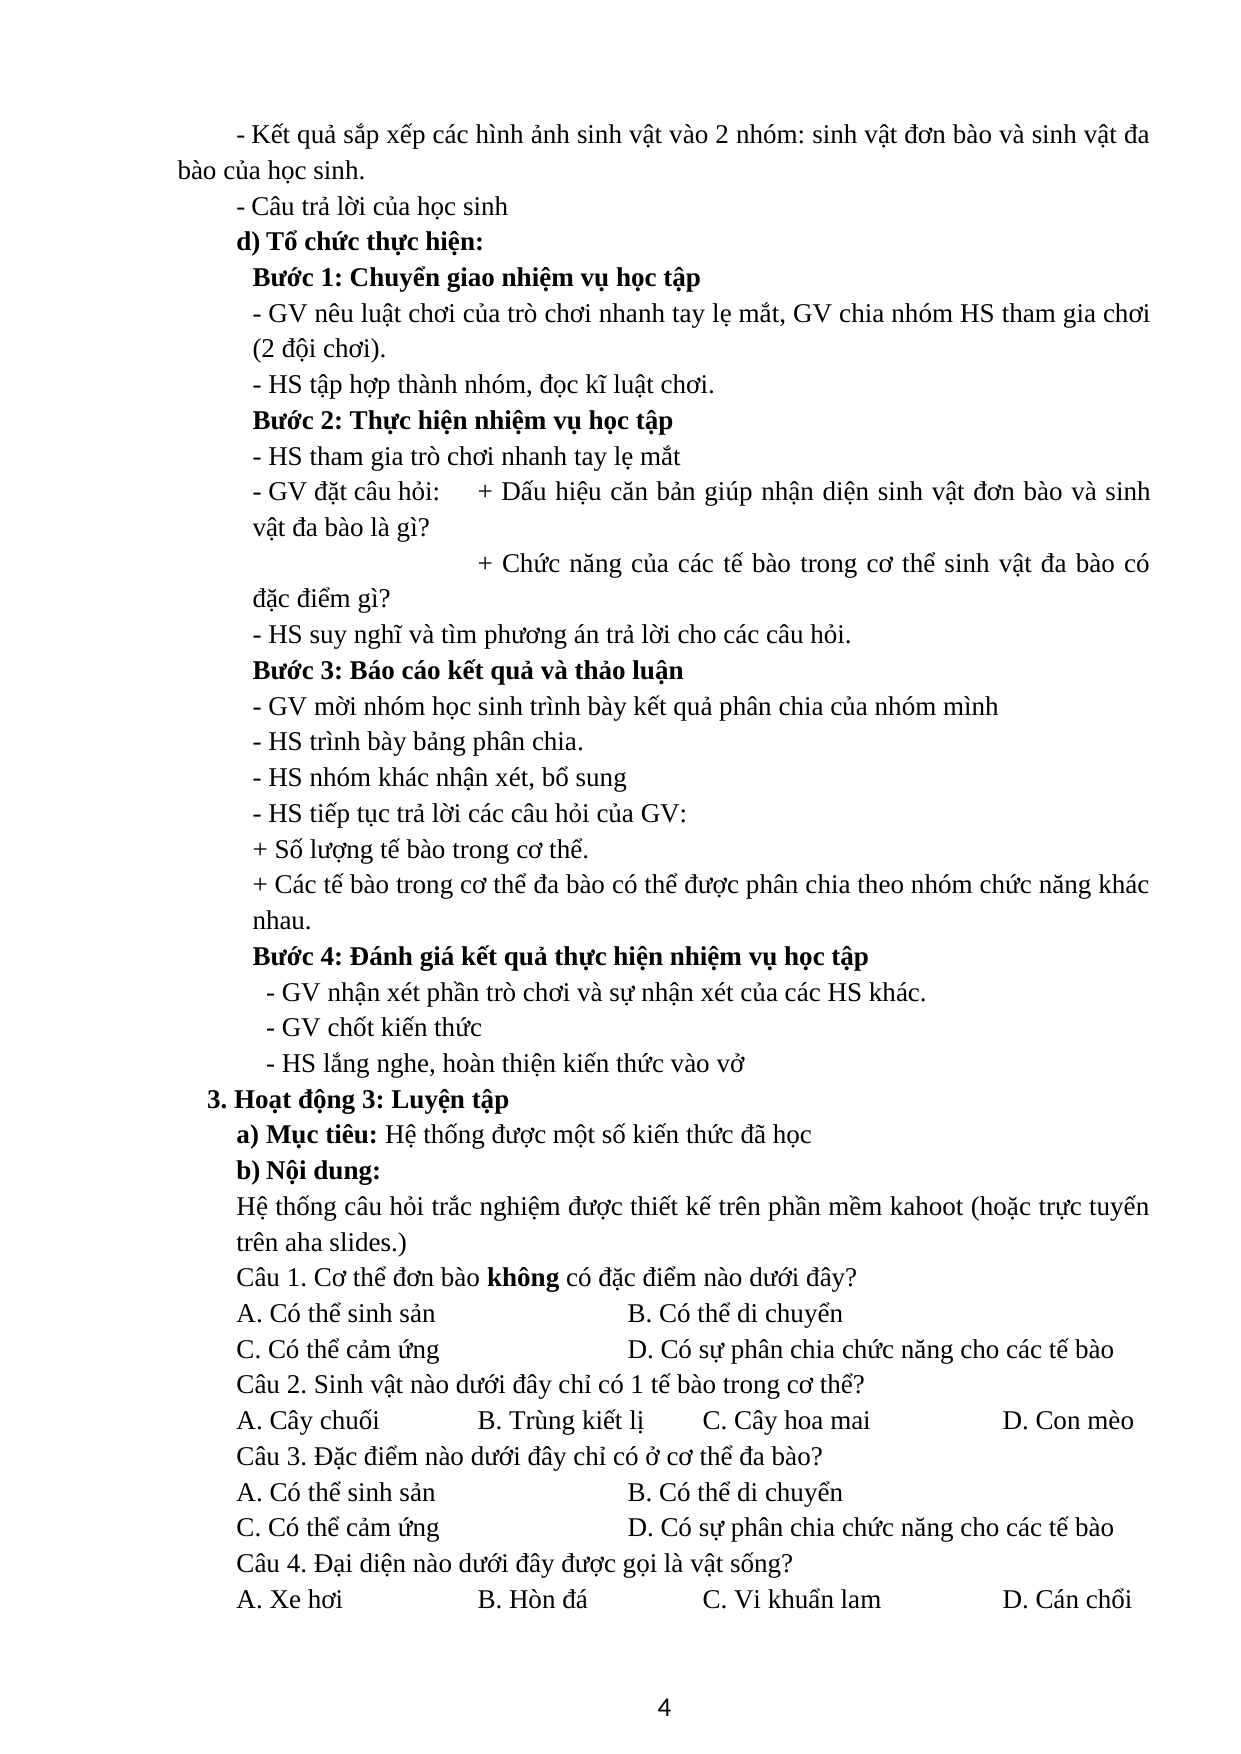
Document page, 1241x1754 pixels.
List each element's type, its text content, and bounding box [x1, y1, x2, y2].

list Câu trả lời của học sinh [177, 189, 1152, 221]
list A. Có thể sinh sản B. Có thể di chuyển [236, 1297, 1152, 1328]
list - GV mời nhóm học sinh trình bày kết quả phân chia của nhóm mình [252, 690, 1152, 721]
list + Các tế bào trong cơ thể đa bào có thể được phân chia theo nhóm chức năng khác nhau. [252, 868, 1152, 935]
list Nội dung: [177, 1154, 1152, 1185]
list - GV nêu luật chơi của trò chơi nhanh tay lẹ mắt, GV chia nhóm HS tham gia chơi (2 đội chơi). [252, 297, 1152, 364]
list Câu 4. Đại diện nào dưới đây được gọi là vật sống? [236, 1547, 1152, 1578]
list - HS suy nghĩ và tìm phương án trả lời cho các câu hỏi. [252, 618, 1152, 649]
list Mục tiêu: Hệ thống được một số kiến thức đã học [177, 1118, 1152, 1150]
text 3. Hoạt động 3: Luyện tập [177, 1083, 1152, 1114]
text - GV nhận xét phần trò chơi và sự nhận xét của các HS khác. [236, 976, 1152, 1007]
list + Số lượng tế bào trong cơ thể. [252, 833, 1152, 864]
list Tổ chức thực hiện: [177, 225, 1152, 256]
list Bước 1: Chuyển giao nhiệm vụ học tập [252, 261, 1152, 292]
list Câu 2. Sinh vật nào dưới đây chỉ có 1 tế bào trong cơ thể? [236, 1369, 1152, 1400]
list C. Có thể cảm ứng D. Có sự phân chia chức năng cho các tế bào [236, 1512, 1152, 1543]
list - HS tập hợp thành nhóm, đọc kĩ luật chơi. [252, 368, 1152, 399]
list Câu 1. Cơ thể đơn bào không có đặc điểm nào dưới đây? [236, 1261, 1152, 1293]
list A. Có thể sinh sản B. Có thể di chuyển [236, 1476, 1152, 1507]
list Kết quả sắp xếp các hình ảnh sinh vật vào 2 nhóm: sinh vật đơn bào và sinh vật đa bào của học sinh. [177, 118, 1152, 185]
list - HS tiếp tục trả lời các câu hỏi của GV: [252, 797, 1152, 828]
list Câu 3. Đặc điểm nào dưới đây chỉ có ở cơ thể đa bào? [236, 1440, 1152, 1471]
list C. Có thể cảm ứng D. Có sự phân chia chức năng cho các tế bào [236, 1333, 1152, 1364]
list Hệ thống câu hỏi trắc nghiệm được thiết kế trên phần mềm kahoot (hoặc trực tuyến trên aha slides.) [236, 1190, 1152, 1257]
list - GV đặt câu hỏi: + Dấu hiệu căn bản giúp nhận diện sinh vật đơn bào và sinh vật đa bào là gì? [252, 475, 1152, 542]
text - GV chốt kiến thức [236, 1011, 1152, 1042]
list - HS tham gia trò chơi nhanh tay lẹ mắt [252, 440, 1152, 471]
list Bước 3: Báo cáo kết quả và thảo luận [252, 654, 1152, 685]
list Bước 2: Thực hiện nhiệm vụ học tập [252, 404, 1152, 435]
list Bước 4: Đánh giá kết quả thực hiện nhiệm vụ học tập [252, 940, 1152, 971]
list A. Cây chuối B. Trùng kiết lị C. Cây hoa mai D. Con mèo [236, 1404, 1152, 1436]
list A. Xe hơi B. Hòn đá C. Vi khuẩn lam D. Cán chổi [236, 1583, 1152, 1614]
list - HS trình bày bảng phân chia. [252, 726, 1152, 757]
list - HS nhóm khác nhận xét, bổ sung [252, 761, 1152, 792]
list + Chức năng của các tế bào trong cơ thể sinh vật đa bào có đặc điểm gì? [252, 547, 1152, 614]
text - HS lắng nghe, hoàn thiện kiến thức vào vở [236, 1047, 1152, 1078]
